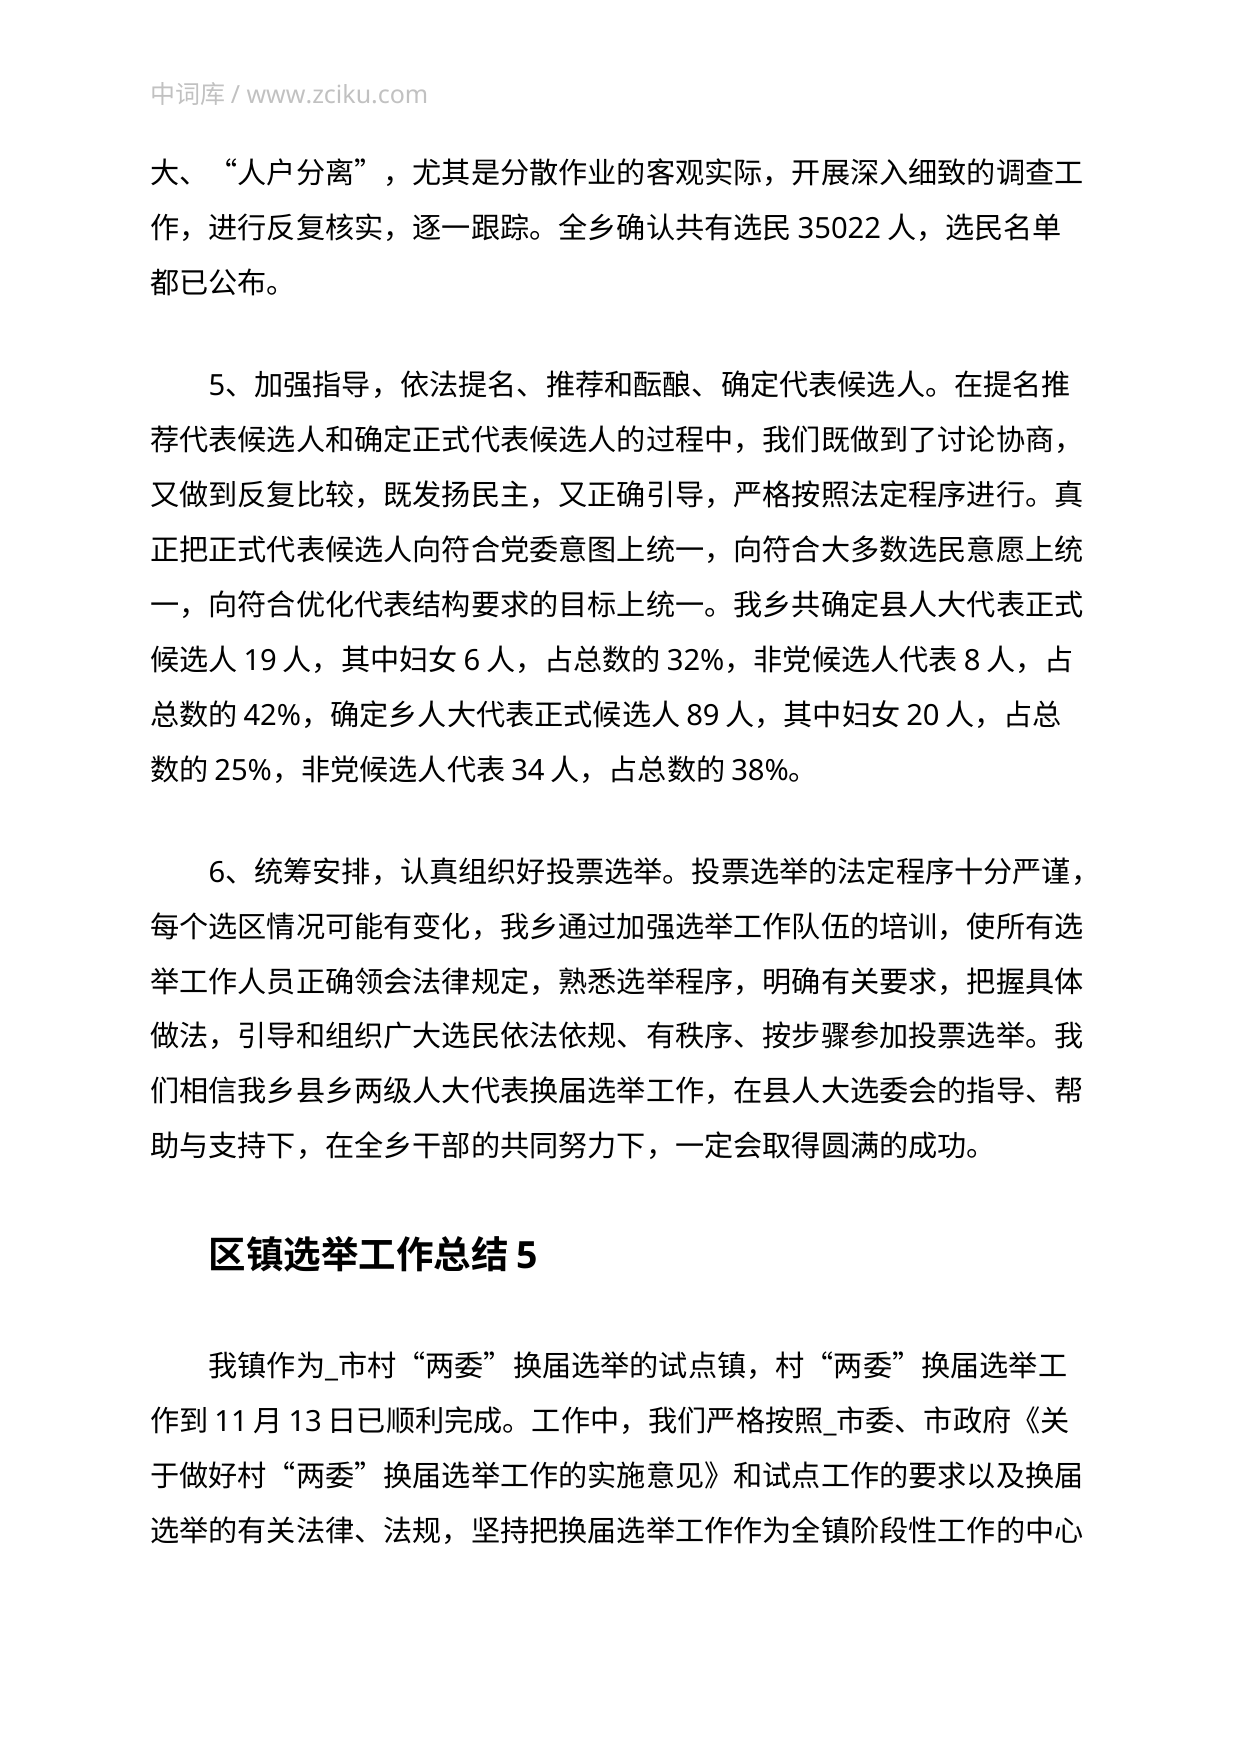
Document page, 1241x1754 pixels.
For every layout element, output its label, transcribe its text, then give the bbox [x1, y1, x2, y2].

text 区镇选举工作总结5 [150, 1224, 1090, 1279]
text 6、统筹安排，认真组织好投票选举。投票选举的法定程序十分严谨，每个选区情况可能有变化，我乡通过加强选举工作队伍的培训，使所有选举工作人员正确领会法律规定，熟悉选举程序，明确有关要求，把握具体做法，引导和组织广大选民依法依规、有秩序、按步骤参加投票选举。我们相信我乡县乡两级人大代表换届选举工作，在县人大选委会的指导、帮助与支持下，在全乡干部的共同努力下，一定会取得圆满的成功。 [150, 848, 1090, 1165]
text 5、加强指导，依法提名、推荐和酝酿、确定代表候选人。在提名推荐代表候选人和确定正式代表候选人的过程中，我们既做到了讨论协商，又做到反复比较，既发扬民主，又正确引导，严格按照法定程序进行。真正把正式代表候选人向符合党委意图上统一，向符合大多数选民意愿上统一，向符合优化代表结构要求的目标上统一。我乡共确定县人大代表正式候选人19人，其中妇女6人，占总数的32%，非党候选人代表8人，占总数的42%，确定乡人大代表正式候选人89人，其中妇女20人，占总数的25%，非党候选人代表34人，占总数的38%。 [150, 362, 1090, 789]
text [150, 1342, 1090, 1549]
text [150, 150, 1090, 302]
